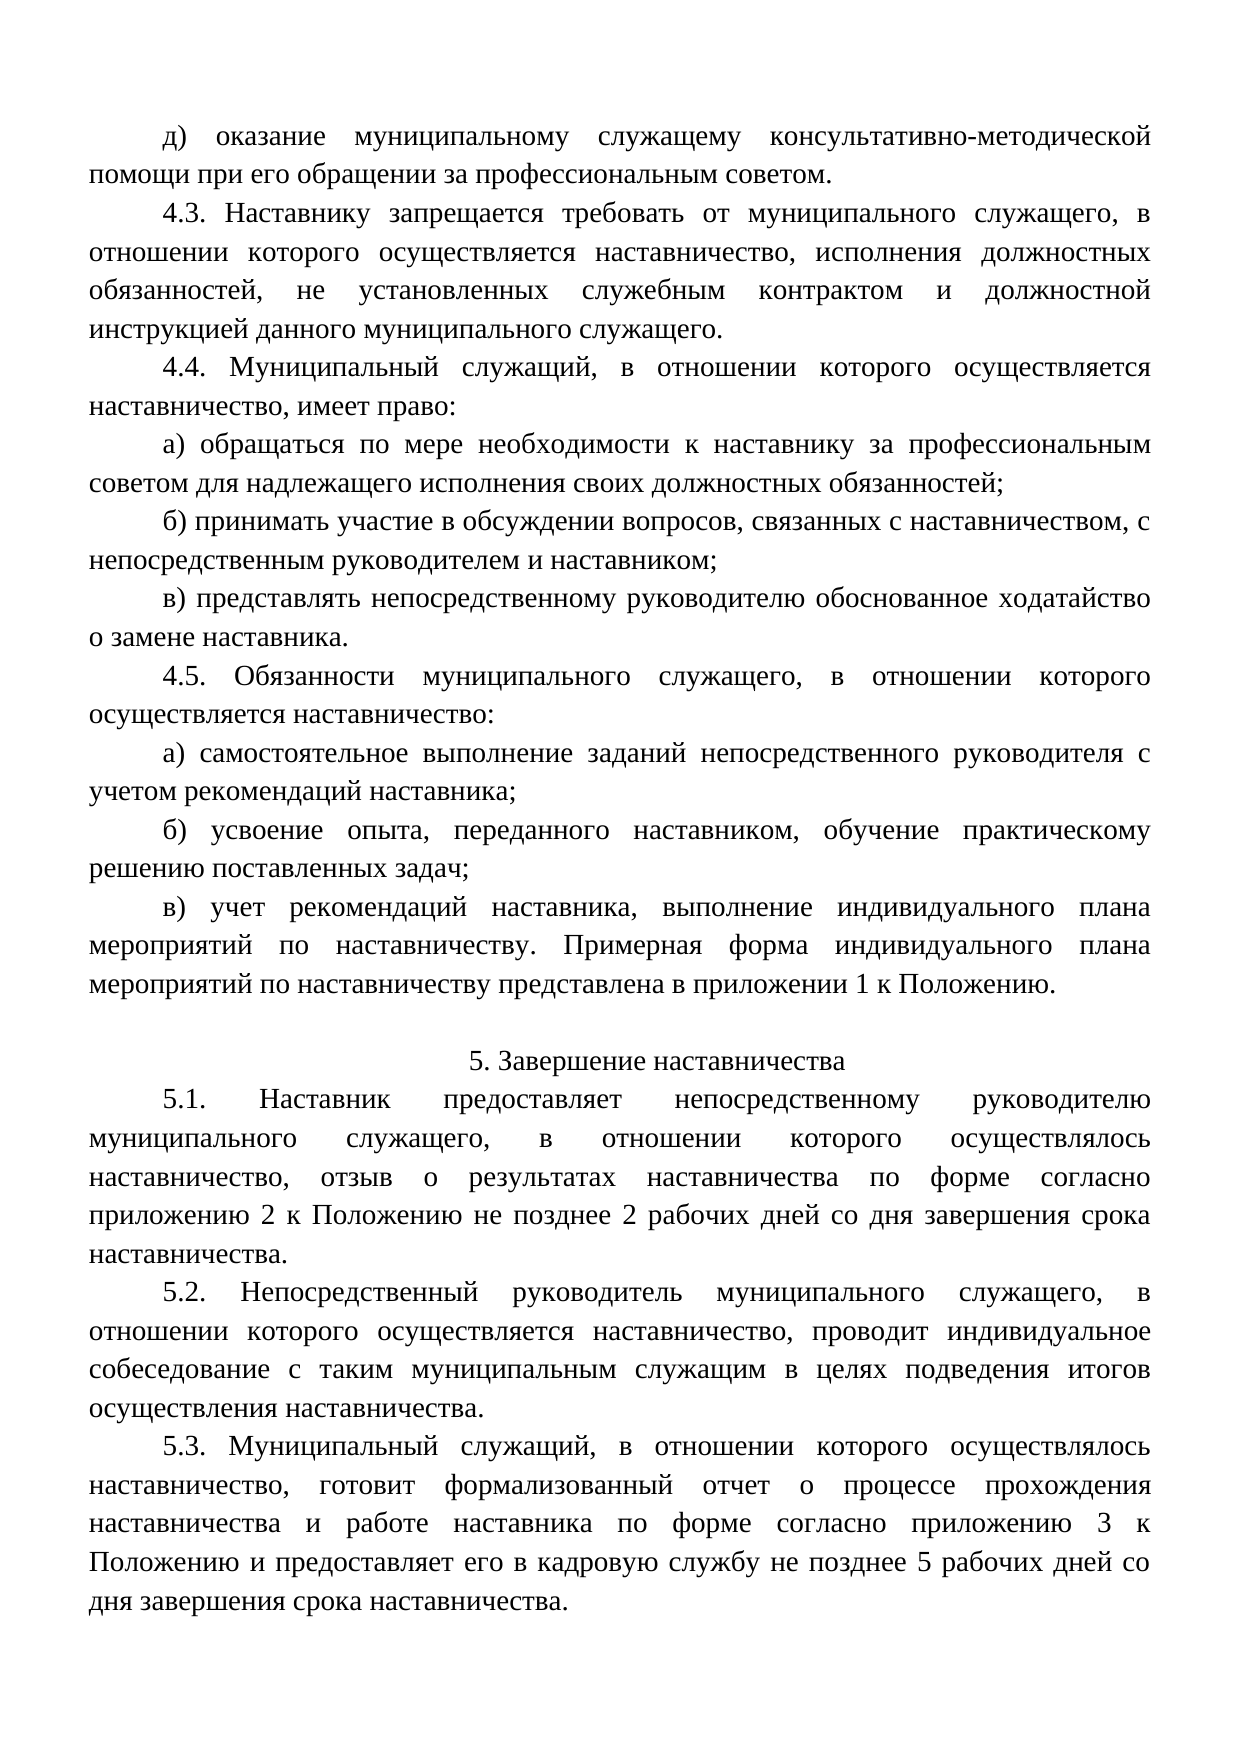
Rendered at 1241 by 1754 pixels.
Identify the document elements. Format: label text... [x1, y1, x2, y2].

text 5.3. Муниципальный служащий, в отношении которого осуществлялось наставничество, готовит формализованный отчет о процессе прохождения наставничества и работе наставника по форме согласно приложению 3 к Положению и предоставляет его в кадровую службу не позднее 5 рабочих дней со дня завершения срока наставничества. [89, 1428, 1152, 1616]
text а) обращаться по мере необходимости к наставнику за профессиональным советом для надлежащего исполнения своих должностных обязанностей; [89, 426, 1152, 498]
text в) учет рекомендаций наставника, выполнение индивидуального плана мероприятий по наставничеству. Примерная форма индивидуального плана мероприятий по наставничеству представлена в приложении 1 к Положению. [89, 889, 1152, 999]
text в) представлять непосредственному руководителю обоснованное ходатайство о замене наставника. [89, 581, 1152, 653]
text 5.1. Наставник предоставляет непосредственному руководителю муниципального служащего, в отношении которого осуществлялось наставничество, отзыв о результатах наставничества по форме согласно приложению 2 к Положению не позднее 2 рабочих дней со дня завершения срока наставничества. [89, 1082, 1152, 1269]
text а) самостоятельное выполнение заданий непосредственного руководителя с учетом рекомендаций наставника; [89, 735, 1152, 807]
text 4.5. Обязанности муниципального служащего, в отношении которого осуществляется наставничество: [89, 658, 1152, 730]
text 4.3. Наставнику запрещается требовать от муниципального служащего, в отношении которого осуществляется наставничество, исполнения должностных обязанностей, не установленных служебным контрактом и должностной инструкцией данного муниципального служащего. [89, 195, 1152, 344]
text б) усвоение опыта, переданного наставником, обучение практическому решению поставленных задач; [89, 812, 1152, 884]
text 4.4. Муниципальный служащий, в отношении которого осуществляется наставничество, имеет право: [89, 349, 1152, 421]
text 5.2. Непосредственный руководитель муниципального служащего, в отношении которого осуществляется наставничество, проводит индивидуальное собеседование с таким муниципальным служащим в целях подведения итогов осуществления наставничества. [89, 1274, 1152, 1423]
text д) оказание муниципальному служащему консультативно-методической помощи при его обращении за профессиональным советом. [89, 118, 1152, 190]
text б) принимать участие в обсуждении вопросов, связанных с наставничеством, с непосредственным руководителем и наставником; [89, 503, 1152, 576]
text 5. Завершение наставничества [89, 1043, 1152, 1077]
